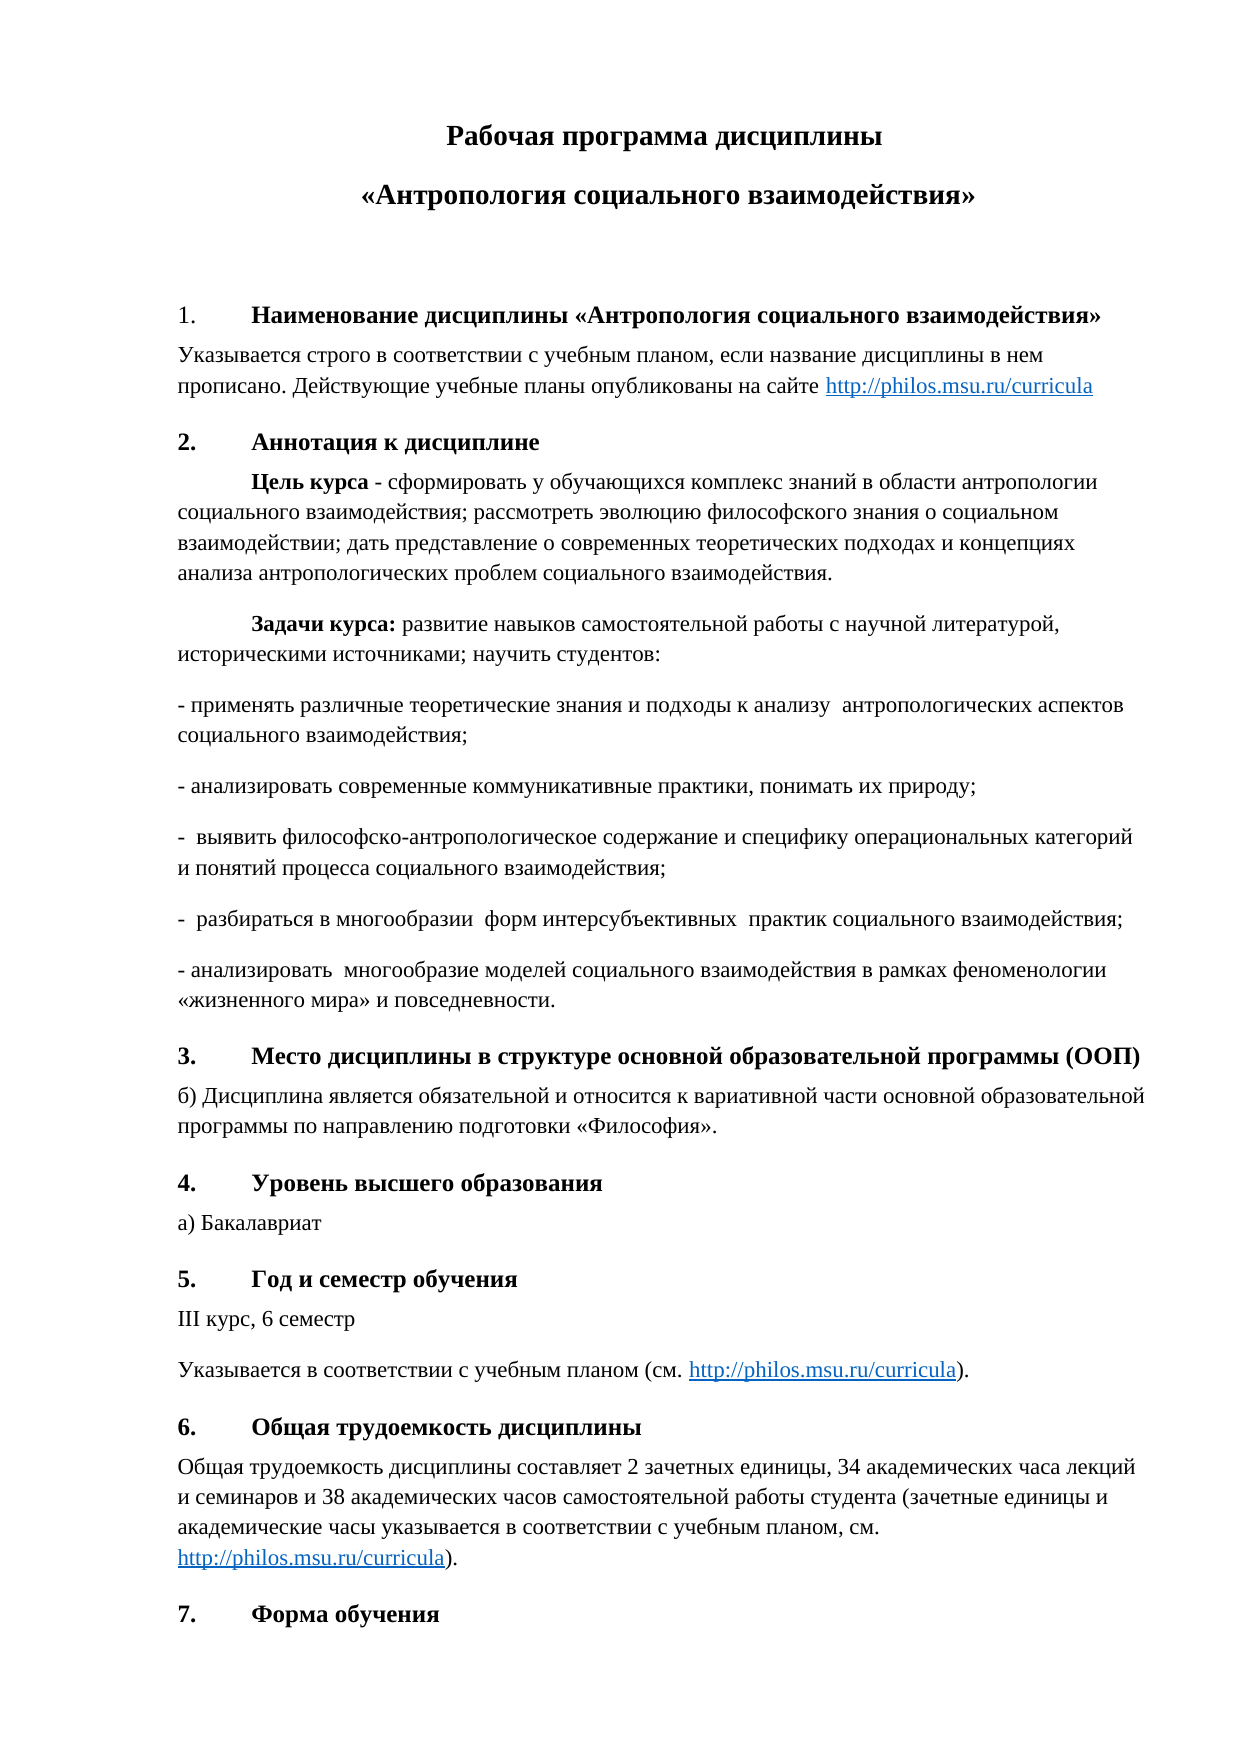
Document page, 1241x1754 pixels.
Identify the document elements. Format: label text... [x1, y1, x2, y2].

subtitle 5. Год и семестр обучения [177, 1264, 1152, 1293]
subtitle 3. Место дисциплины в структуре основной образовательной программы (ООП) [177, 1041, 1152, 1070]
text - разбираться в многообразии форм интерсубъективных практик социального взаимодействия; [177, 904, 1152, 931]
text III курс, 6 семестр [177, 1305, 1152, 1332]
text - выявить философско-антропологическое содержание и специфику операциональных категорий и понятий процесса социального взаимодействия; [177, 823, 1152, 880]
subtitle 6. Общая трудоемкость дисциплины [177, 1412, 1152, 1440]
subtitle 4. Уровень высшего образования [177, 1168, 1152, 1196]
subtitle 7. Форма обучения [177, 1599, 1152, 1627]
text - анализировать многообразие моделей социального взаимодействия в рамках феноменологии «жизненного мира» и повседневности. [177, 956, 1152, 1012]
text «Антропология социального взаимодействия» [118, 177, 1152, 211]
text Задачи курса: развитие навыков самостоятельной работы с научной литературой, историческими источниками; научить студентов: [177, 610, 1152, 666]
subtitle 2. Аннотация к дисциплине [177, 427, 1152, 456]
text - применять различные теоретические знания и подходы к анализу антропологических аспектов социального взаимодействия; [177, 691, 1152, 748]
text б) Дисциплина является обязательной и относится к вариативной части основной образовательной программы по направлению подготовки «Философия». [177, 1082, 1152, 1139]
text - анализировать современные коммуникативные практики, понимать их природу; [177, 772, 1152, 799]
text Общая трудоемкость дисциплины составляет 2 зачетных единицы, 34 академических часа лекций и семинаров и 38 академических часов самостоятельной работы студента (зачетные единицы и академические часы указывается в соответствии с учебным планом, см. http://philos.msu.ru/curricula). [177, 1453, 1152, 1570]
text Цель курса - сформировать у обучающихся комплекс знаний в области антропологии социального взаимодействия; рассмотреть эволюцию философского знания о социальном взаимодействии; дать представление о современных теоретических подходах и концепциях анализа антропологических проблем социального взаимодействия. [177, 468, 1152, 585]
text Рабочая программа дисциплины [118, 118, 1152, 152]
text а) Бакалавриат [177, 1209, 1152, 1235]
text Указывается строго в соответствии с учебным планом, если название дисциплины в нем прописано. Действующие учебные планы опубликованы на сайте http://philos.msu.ru/curricula [177, 341, 1152, 398]
subtitle 1. Наименование дисциплины «Антропология социального взаимодействия» [177, 300, 1152, 329]
text Указывается в соответствии с учебным планом (см. http://philos.msu.ru/curricula). [177, 1356, 1152, 1383]
